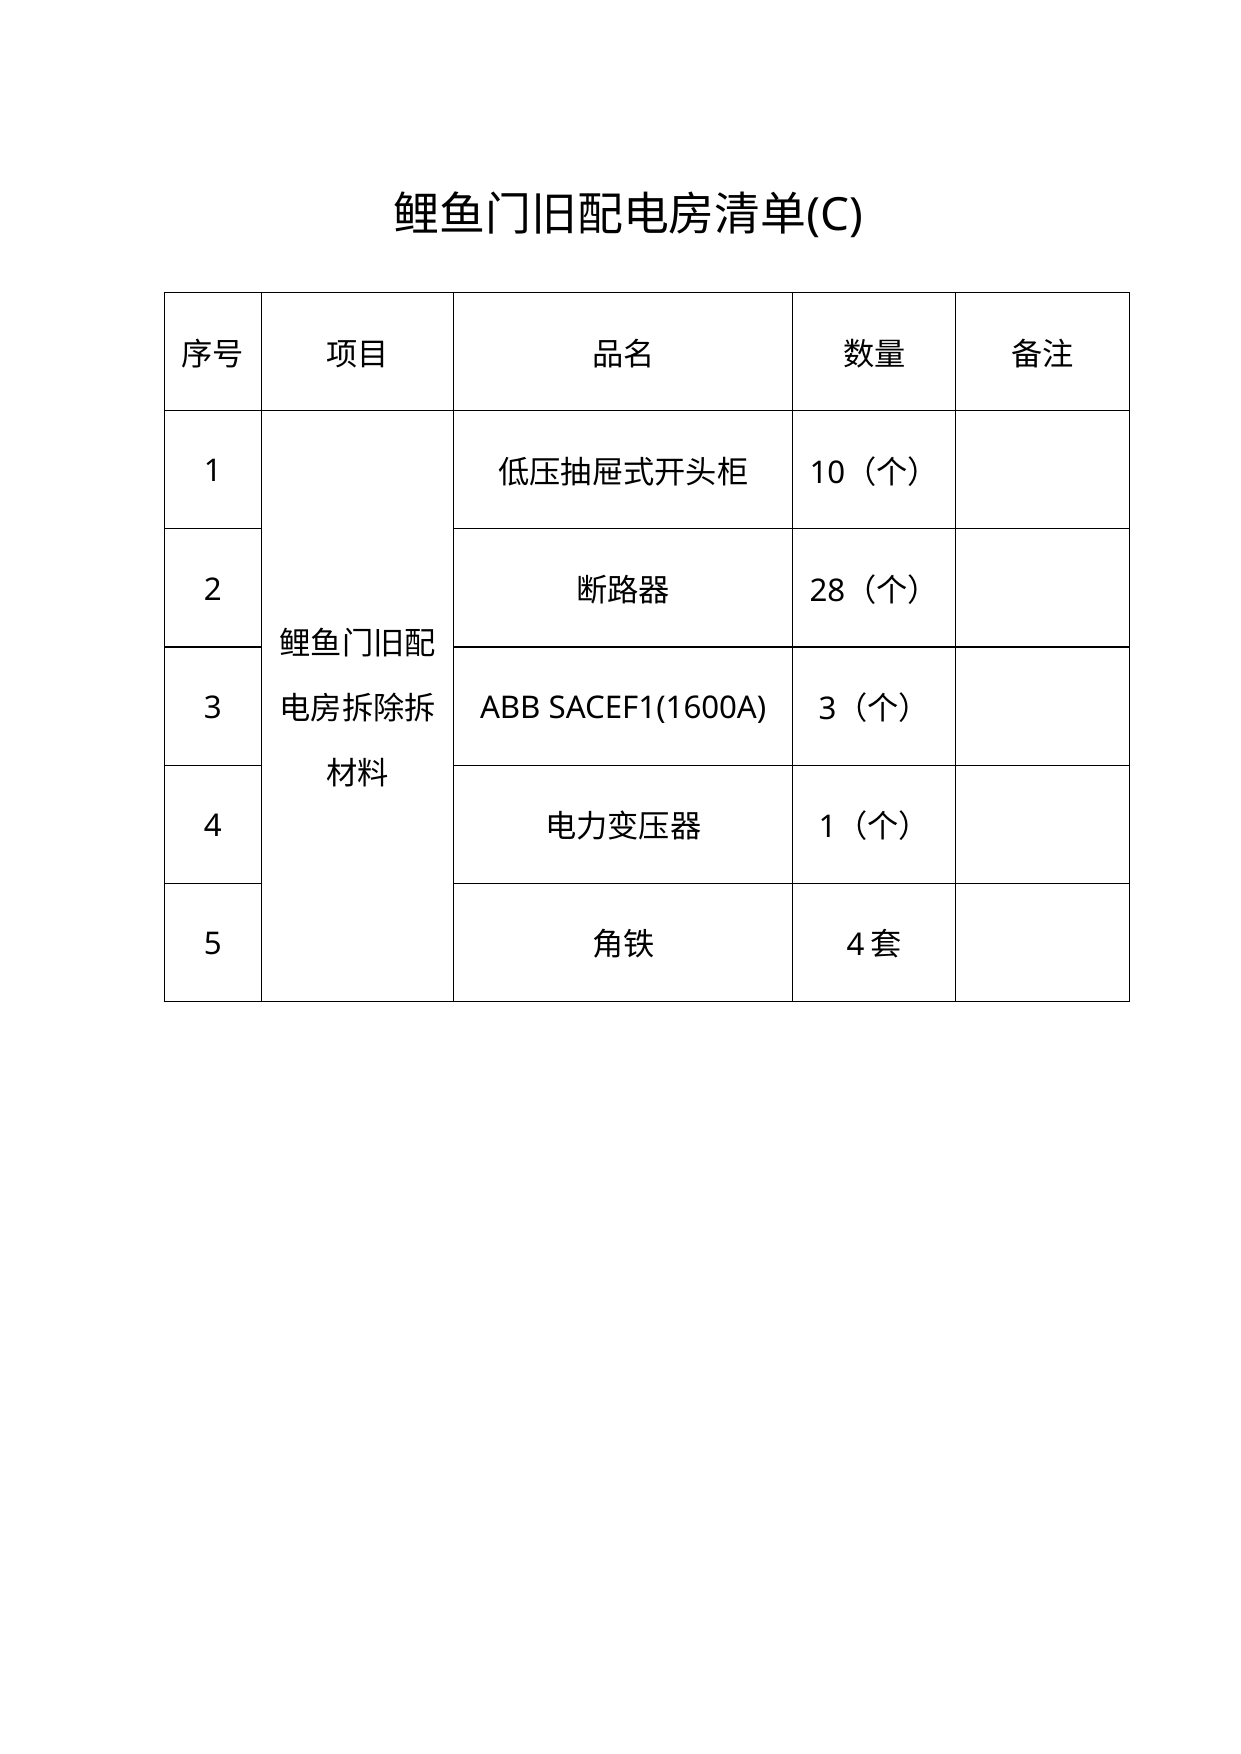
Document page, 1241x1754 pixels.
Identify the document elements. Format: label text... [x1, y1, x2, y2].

table_header 品名 [454, 293, 792, 410]
table_cell 2 [165, 529, 261, 646]
table_cell [956, 766, 1129, 883]
table_header 项目 [262, 293, 453, 410]
table_cell 鲤鱼门旧配电房拆除拆材料 [262, 411, 453, 1001]
table_cell 角铁 [454, 884, 792, 1001]
table_cell 1 [165, 411, 261, 528]
table_header 序号 [165, 293, 261, 410]
table_cell 电力变压器 [454, 766, 792, 883]
table_cell ABB SACEF1(1600A) [454, 648, 792, 764]
table_cell 28（个） [793, 529, 955, 646]
table_header 备注 [956, 293, 1129, 410]
table_cell [956, 411, 1129, 528]
table_cell 3 [165, 648, 261, 764]
table_cell 断路器 [454, 529, 792, 646]
table_cell [956, 648, 1129, 764]
table_cell 5 [165, 884, 261, 1001]
text 鲤鱼门旧配电房清单(C) [187, 162, 1053, 259]
table_cell [956, 529, 1129, 646]
table_cell 10（个） [793, 411, 955, 528]
table_cell 低压抽屉式开头柜 [454, 411, 792, 528]
table_header 数量 [793, 293, 955, 410]
table_cell 4 [165, 766, 261, 883]
table_cell 3（个） [793, 648, 955, 764]
table_cell [956, 884, 1129, 1001]
table_cell 1（个） [793, 766, 955, 883]
table_cell 4套 [793, 884, 955, 1001]
